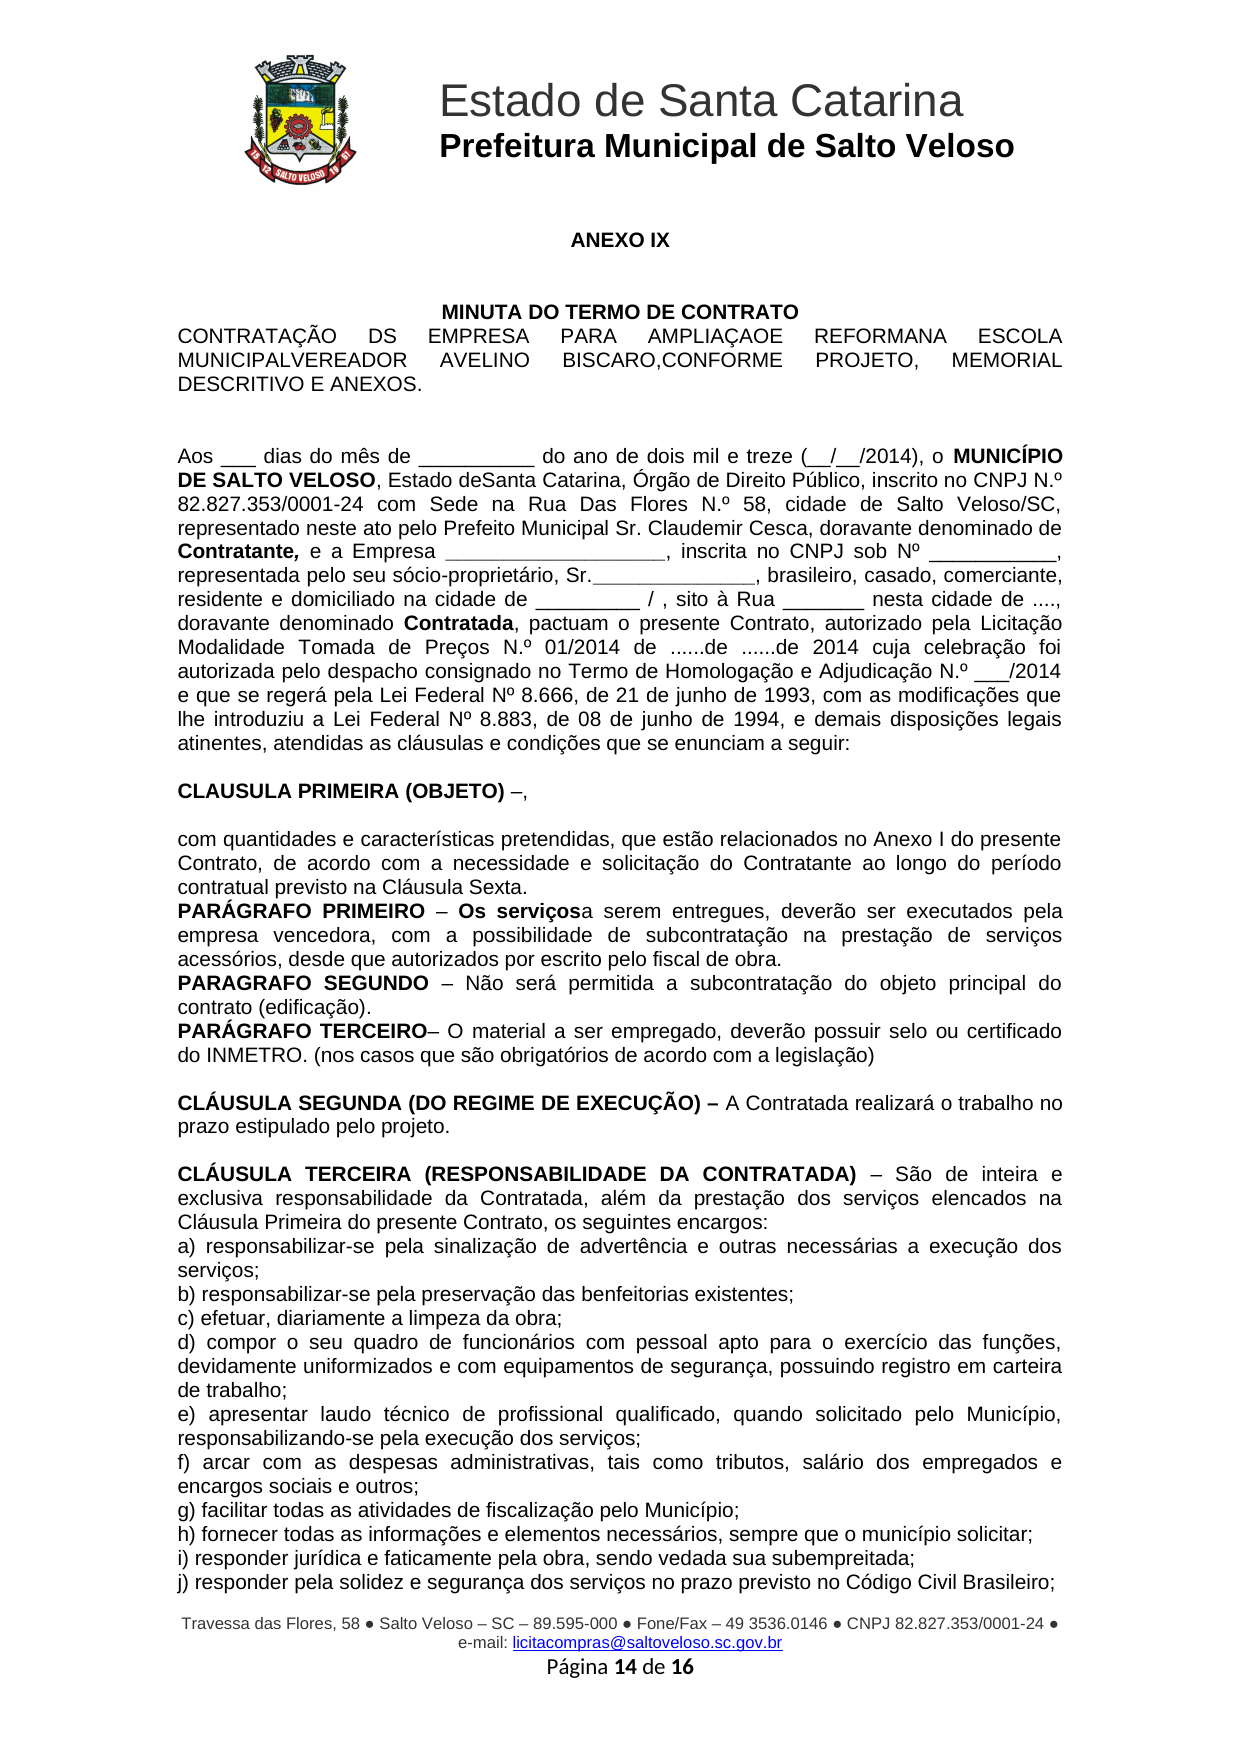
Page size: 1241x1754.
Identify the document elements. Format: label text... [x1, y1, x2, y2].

text e) apresentar laudo técnico de profissional qualificado, quando solicitado pelo Município, responsabilizando-se pela execução dos serviços; [177, 1402, 1063, 1450]
text d) compor o seu quadro de funcionários com pessoal apto para o exercício das funções, devidamente uniformizados e com equipamentos de segurança, possuindo registro em carteira de trabalho; [177, 1330, 1063, 1402]
text CLÁUSULA SEGUNDA (DO REGIME DE EXECUÇÃO) – A Contratada realizará o trabalho no prazo estipulado pelo projeto. [177, 1090, 1063, 1138]
text CONTRATAÇÃO DS EMPRESA PARA AMPLIAÇAOE REFORMANA ESCOLA MUNICIPALVereador Avelino Biscaro,conforme projeto, memorial descritivo e anexos. [177, 324, 1063, 396]
picture [242, 48, 361, 195]
text i) responder jurídica e faticamente pela obra, sendo vedada sua subempreitada; [177, 1546, 1063, 1569]
text j) responder pela solidez e segurança dos serviços no prazo previsto no Código Civil Brasileiro; [177, 1569, 1063, 1593]
text MINUTA DO TERMO DE CONTRATO [177, 300, 1063, 324]
text h) fornecer todas as informações e elementos necessários, sempre que o município solicitar; [177, 1522, 1063, 1546]
text CLÁUSULA TERCEIRA (RESPONSABILIDADE DA CONTRATADA) – São de inteira e exclusiva responsabilidade da Contratada, além da prestação dos serviços elencados na Cláusula Primeira do presente Contrato, os seguintes encargos: [177, 1162, 1063, 1234]
text b) responsabilizar-se pela preservação das benfeitorias existentes; [177, 1282, 1063, 1306]
text g) facilitar todas as atividades de fiscalização pelo Município; [177, 1498, 1063, 1522]
text a) responsabilizar-se pela sinalização de advertência e outras necessárias a execução dos serviços; [177, 1234, 1063, 1282]
text PARAGRAFO SEGUNDO – Não será permitida a subcontratação do objeto principal do contrato (edificação). [177, 971, 1063, 1018]
text PARÁGRAFO TERCEIRO– O material a ser empregado, deverão possuir selo ou certificado do INMETRO. (nos casos que são obrigatórios de acordo com a legislação) [177, 1018, 1063, 1066]
text CLAUSULA PRIMEIRA (OBJETO) –, [177, 779, 1063, 803]
text f) arcar com as despesas administrativas, tais como tributos, salário dos empregados e encargos sociais e outros; [177, 1450, 1063, 1498]
text c) efetuar, diariamente a limpeza da obra; [177, 1306, 1063, 1330]
text PARÁGRAFO PRIMEIRO – Os serviçosa serem entregues, deverão ser executados pela empresa vencedora, com a possibilidade de subcontratação na prestação de serviços acessórios, desde que autorizados por escrito pelo fiscal de obra. [177, 899, 1063, 971]
text Aos ___ dias do mês de __________ do ano de dois mil e treze (__/__/2014), o MUNICÍPIO DE SALTO VELOSO, Estado deSanta Catarina, Órgão de Direito Público, inscrito no CNPJ N.º 82.827.353/0001-24 com Sede na Rua Das Flores N.º 58, cidade de Salto Veloso/SC, representado neste ato pelo Prefeito Municipal Sr. Claudemir Cesca, doravante denominado de Contratante, e a Empresa ___________________, inscrita no CNPJ sob Nº ___________, representada pelo seu sócio-proprietário, Sr.______________, brasileiro, casado, comerciante, residente e domiciliado na cidade de _________ / , sito à Rua _______ nesta cidade de ...., doravante denominado Contratada, pactuam o presente Contrato, autorizado pela Licitação Modalidade Tomada de Preços N.º 01/2014 de ......de ......de 2014 cuja celebração foi autorizada pelo despacho consignado no Termo de Homologação e Adjudicação N.º ___/2014 e que se regerá pela Lei Federal Nº 8.666, de 21 de junho de 1993, com as modificações que lhe introduziu a Lei Federal Nº 8.883, de 08 de junho de 1994, e demais disposições legais atinentes, atendidas as cláusulas e condições que se enunciam a seguir: [177, 443, 1063, 755]
text ANEXO IX [177, 228, 1063, 252]
text com quantidades e características pretendidas, que estão relacionados no Anexo I do presente Contrato, de acordo com a necessidade e solicitação do Contratante ao longo do período contratual previsto na Cláusula Sexta. [177, 827, 1063, 899]
